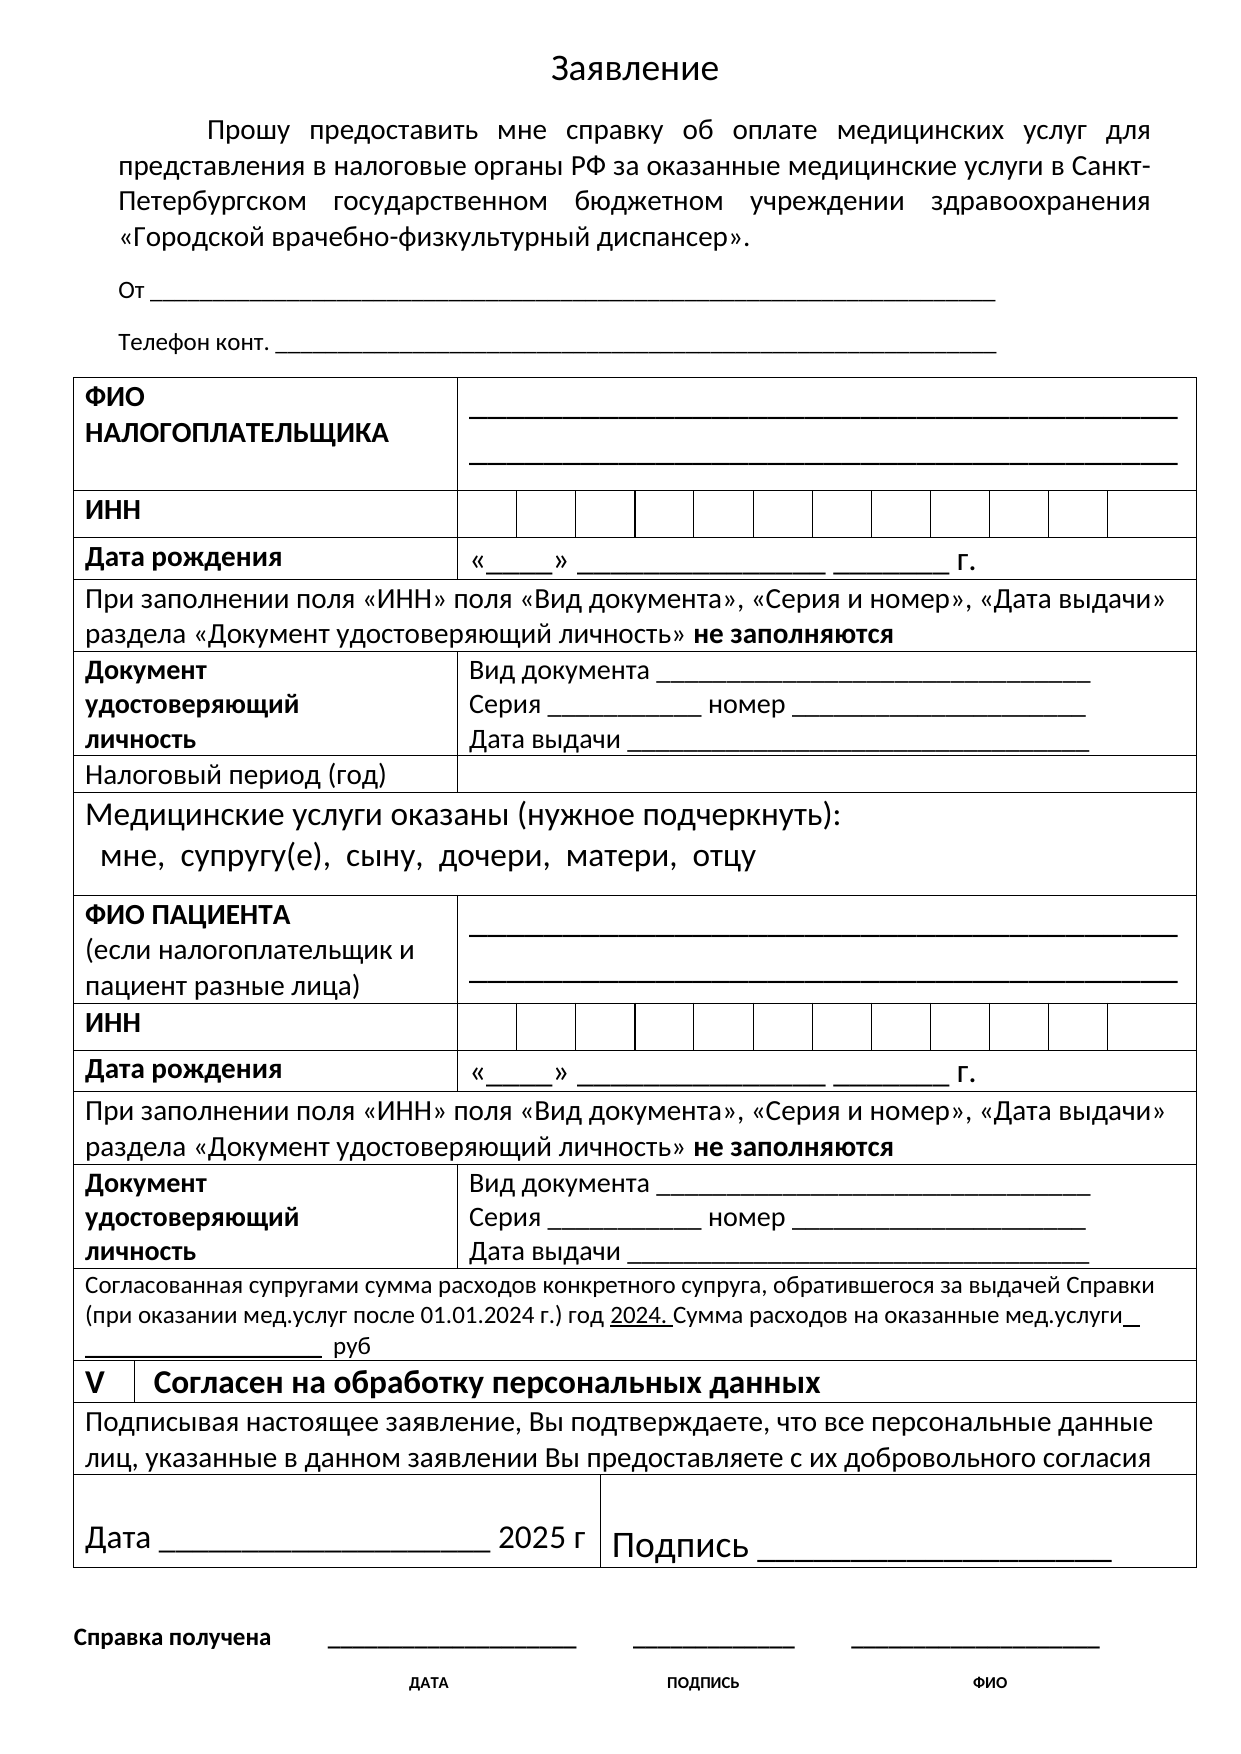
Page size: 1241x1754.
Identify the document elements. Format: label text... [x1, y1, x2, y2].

table_cell [931, 1004, 989, 1049]
table_cell [931, 491, 989, 537]
table_cell [576, 1004, 634, 1049]
text Заявление [118, 44, 1152, 90]
table_cell Вид документа _______________________________ Серия ___________ номер _____________________ Дата выдачи _________________________________ [458, 1165, 1196, 1268]
table_cell [754, 491, 812, 537]
table_cell При заполнении поля «ИНН» поля «Вид документа», «Серия и номер», «Дата выдачи» раздела «Документ удостоверяющий личность» не заполняются [74, 580, 1196, 651]
table_cell Документ удостоверяющий личность [74, 652, 457, 755]
table_header ____________________________________________________________________________ [458, 378, 1196, 490]
table_cell Налоговый период (год) [74, 756, 457, 792]
table_cell [636, 1004, 693, 1049]
table_cell [636, 491, 693, 537]
table_cell [517, 491, 575, 537]
table_cell Дата ____________________ 2025 г [74, 1475, 600, 1567]
text ДАТА ПОДПИСЬ ФИО [74, 1672, 1152, 1693]
table_cell [990, 1004, 1048, 1049]
text Справка получена ____________________ _____________ ____________________ [74, 1621, 1152, 1652]
table_cell [458, 491, 516, 537]
text Телефон конт. __________________________________________________________ [118, 326, 1152, 356]
table_cell [694, 491, 753, 537]
table_cell ФИО ПАЦИЕНТА (если налогоплательщик и пациент разные лица) [74, 896, 457, 1003]
table_cell Согласованная супругами сумма расходов конкретного супруга, обратившегося за выдачей Справки (при оказании мед.услуг после 01.01.2024 г.) год 2024. Сумма расходов на оказанные мед.услуги ___________________ руб [74, 1269, 1196, 1360]
text Прошу предоставить мне справку об оплате медицинских услуг для представления в налоговые органы РФ за оказанные медицинские услуги в Санкт-Петербургском государственном бюджетном учреждении здравоохранения «Городской врачебно-физкультурный диспансер». [118, 111, 1152, 253]
table_cell Медицинские услуги оказаны (нужное подчеркнуть): мне, супругу(е), сыну, дочери, матери, отцу [74, 793, 1196, 895]
table_cell ИНН [74, 491, 457, 537]
table_cell [1049, 491, 1107, 537]
table_cell [694, 1004, 753, 1049]
table_header ФИО НАЛОГОПЛАТЕЛЬЩИКА [74, 378, 457, 490]
table_cell [872, 491, 930, 537]
table_cell [517, 1004, 575, 1049]
table_cell [1108, 491, 1196, 537]
table_cell [754, 1004, 812, 1049]
table_cell [872, 1004, 930, 1049]
table_cell V [74, 1361, 134, 1402]
table_cell [458, 1004, 516, 1049]
table_cell Согласен на обработку персональных данных [135, 1361, 1196, 1402]
table_cell [813, 1004, 871, 1049]
table_cell Вид документа _______________________________ Серия ___________ номер _____________________ Дата выдачи _________________________________ [458, 652, 1196, 755]
table_cell [576, 491, 634, 537]
table_cell Дата рождения [74, 1051, 457, 1091]
table_cell Подпись ___________________ [601, 1475, 1196, 1567]
table_cell Дата рождения [74, 538, 457, 579]
table_cell Документ удостоверяющий личность [74, 1165, 457, 1268]
table_cell ____________________________________________________________________________ [458, 896, 1196, 1003]
table_cell [458, 756, 1196, 792]
table_cell ИНН [74, 1004, 457, 1049]
table_cell При заполнении поля «ИНН» поля «Вид документа», «Серия и номер», «Дата выдачи» раздела «Документ удостоверяющий личность» не заполняются [74, 1092, 1196, 1163]
table_cell «____» _______________ _______ г. [458, 1051, 1196, 1091]
table_cell Подписывая настоящее заявление, Вы подтверждаете, что все персональные данные лиц, указанные в данном заявлении Вы предоставляете с их добровольного согласия [74, 1403, 1196, 1474]
table_cell [990, 491, 1048, 537]
table_cell [813, 491, 871, 537]
table_cell «____» _______________ _______ г. [458, 538, 1196, 579]
text От ____________________________________________________________________ [118, 274, 1152, 305]
table_cell [1108, 1004, 1196, 1049]
table_cell [1049, 1004, 1107, 1049]
